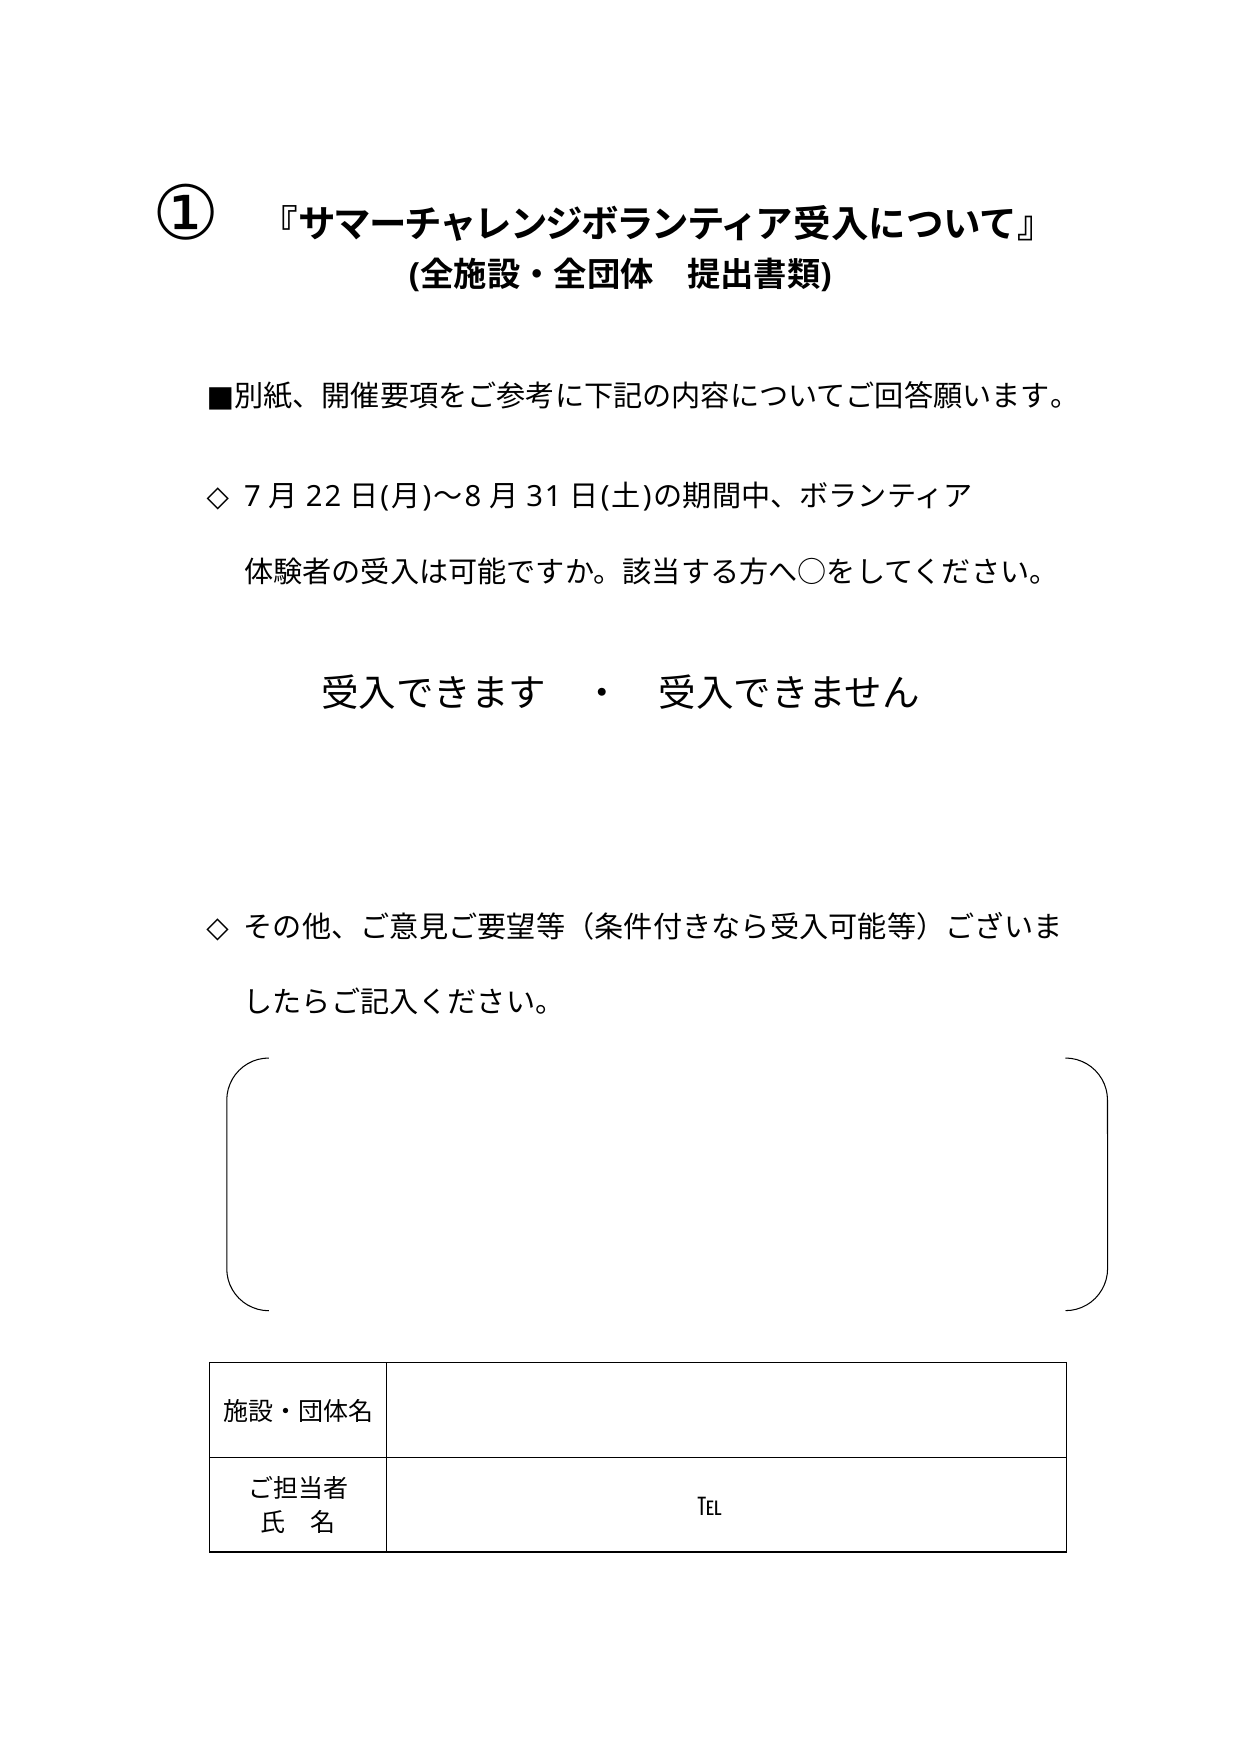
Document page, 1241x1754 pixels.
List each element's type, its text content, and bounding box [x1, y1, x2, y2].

table_header 施設・団体名 [210, 1363, 386, 1457]
text (全施設・全団体 提出書類) [177, 248, 1063, 297]
list 体験者の受入は可能ですか。該当する方へ○をしてください。 [244, 532, 1063, 607]
text ■別紙、開催要項をご参考に下記の内容についてご回答願います。 [177, 356, 1063, 431]
text 『サマーチャレンジボランティア受入について』 [252, 194, 1063, 248]
table_cell ℡ [387, 1458, 1066, 1551]
table_header [387, 1363, 1066, 1457]
list 7月22日(月)～8月31日(土)の期間中、ボランティア [206, 457, 1063, 532]
text 受入できます ・ 受入できません [177, 652, 1063, 727]
table_cell ご担当者 氏 名 [210, 1458, 386, 1551]
list その他、ご意見ご要望等（条件付きなら受入可能等）ございましたらご記入ください。 [206, 887, 1063, 1037]
